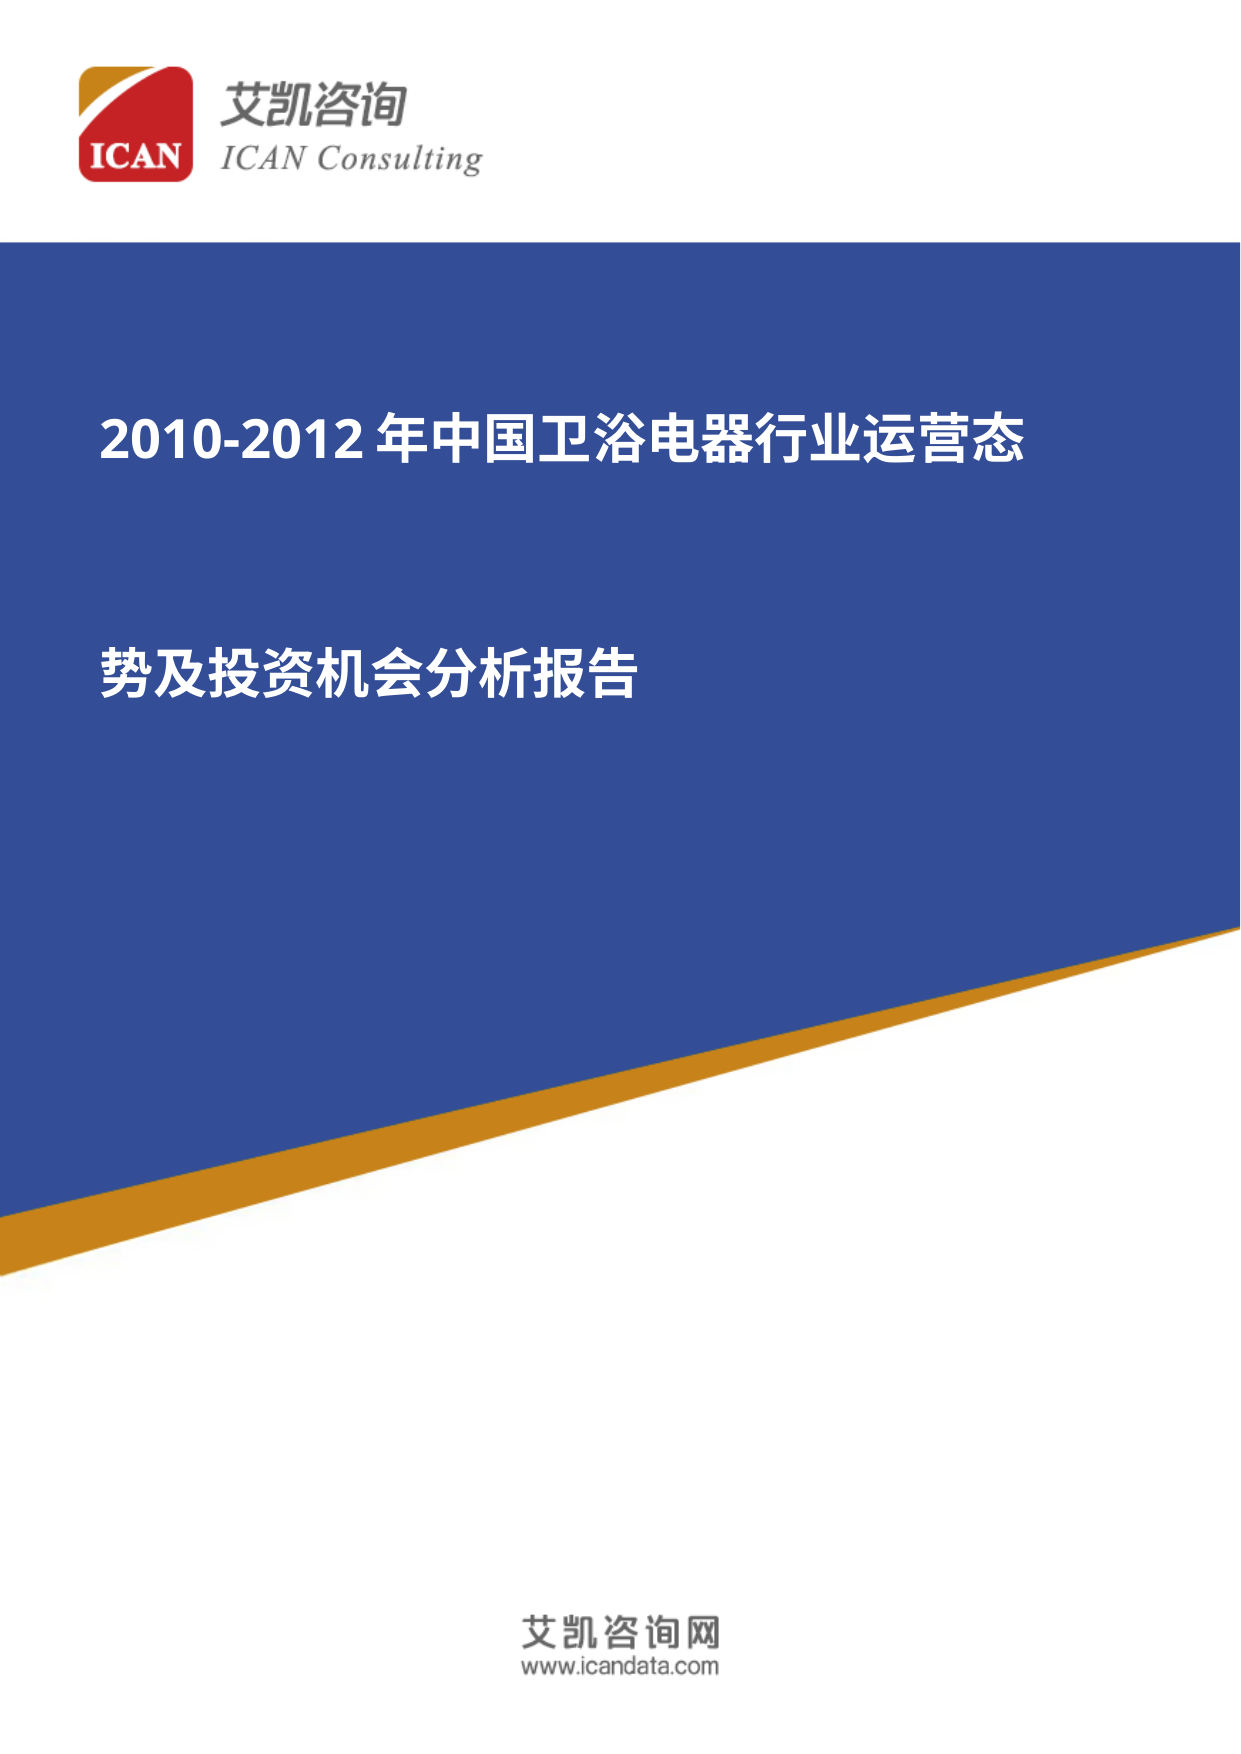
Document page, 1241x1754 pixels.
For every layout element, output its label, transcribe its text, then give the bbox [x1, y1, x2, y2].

picture [0, 5, 1241, 1754]
subtitle 2010-2012年中国卫浴电器行业运营态势及投资机会分析报告 [99, 386, 1053, 718]
